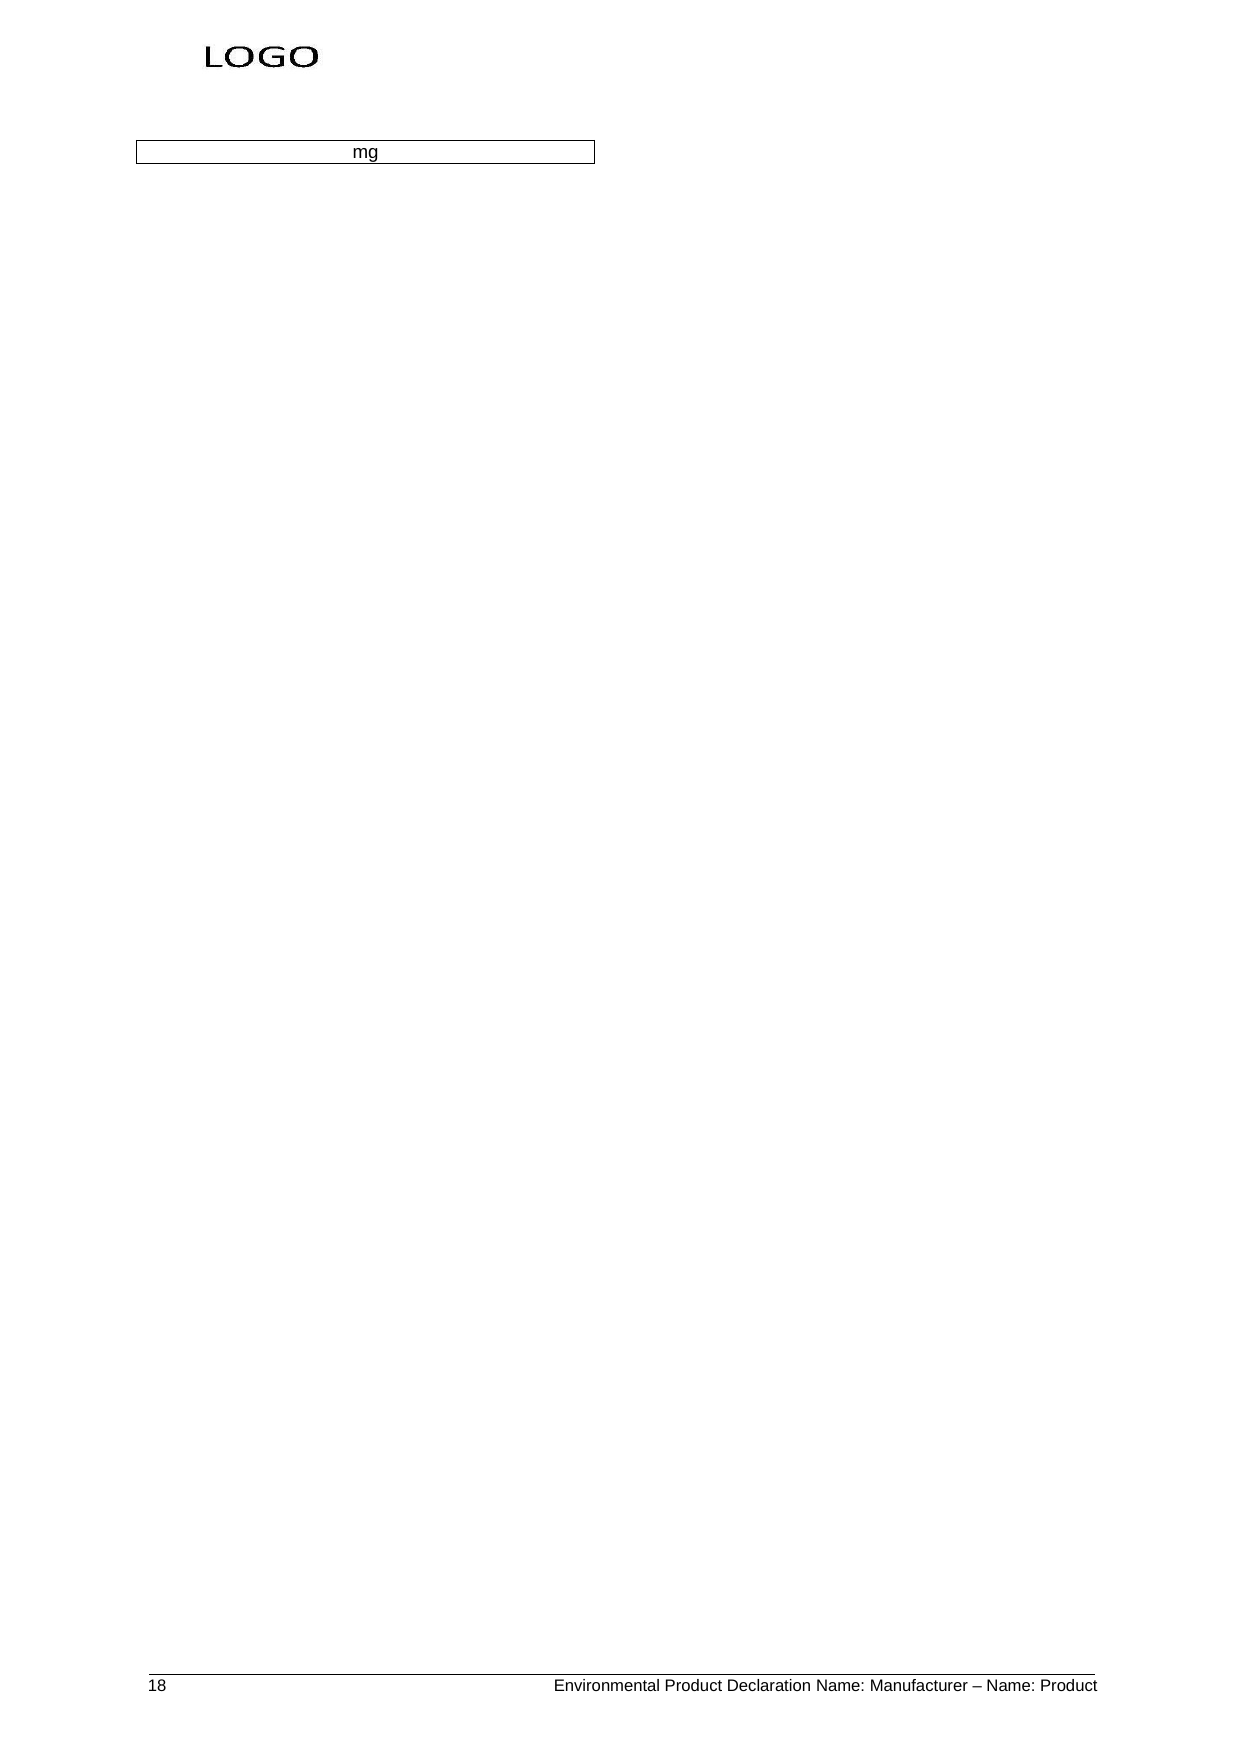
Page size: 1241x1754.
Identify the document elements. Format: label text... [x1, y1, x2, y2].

picture [148, 13, 624, 102]
table_cell mg [137, 141, 594, 162]
